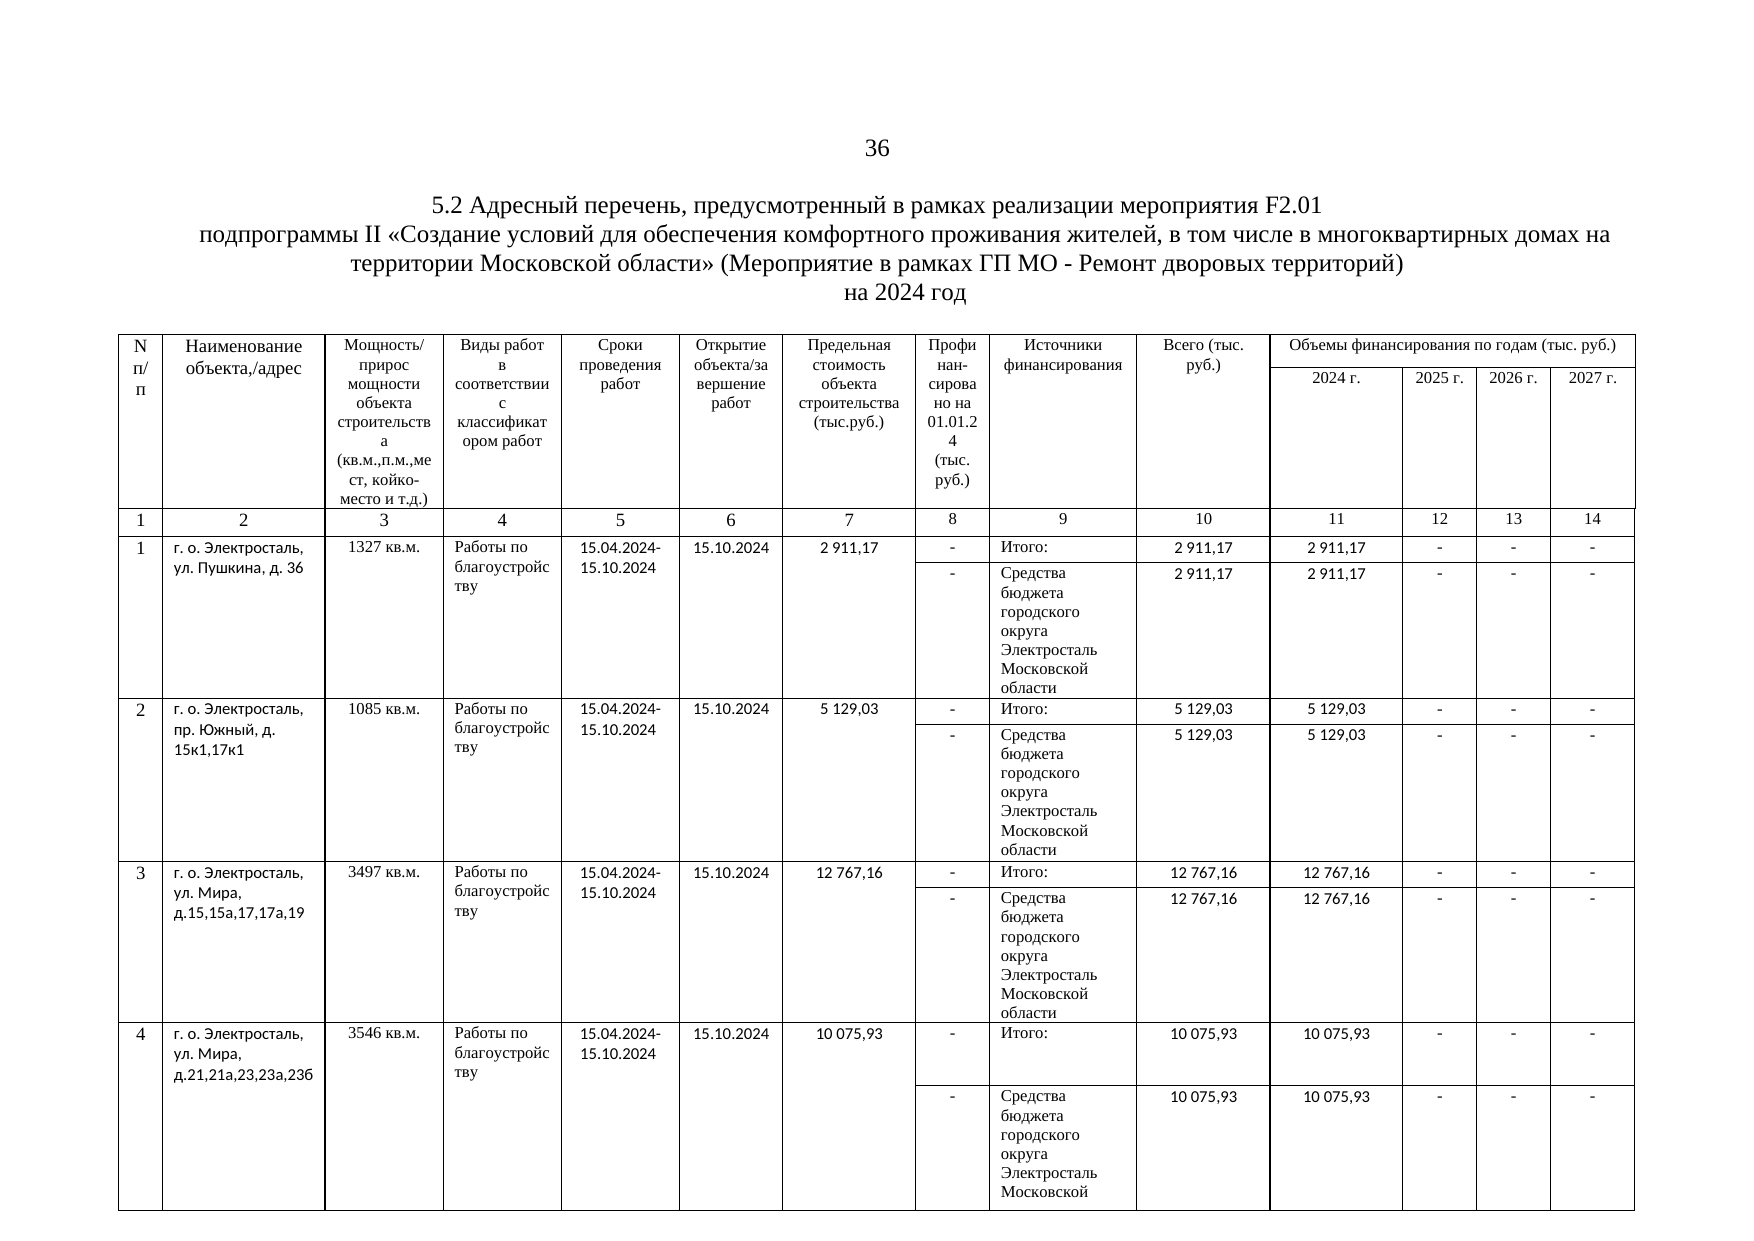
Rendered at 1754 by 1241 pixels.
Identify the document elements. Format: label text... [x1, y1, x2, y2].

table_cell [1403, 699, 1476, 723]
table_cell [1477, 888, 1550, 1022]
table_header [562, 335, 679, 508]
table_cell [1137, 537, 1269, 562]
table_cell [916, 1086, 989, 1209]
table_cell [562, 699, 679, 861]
text на 2024 год [118, 277, 1636, 305]
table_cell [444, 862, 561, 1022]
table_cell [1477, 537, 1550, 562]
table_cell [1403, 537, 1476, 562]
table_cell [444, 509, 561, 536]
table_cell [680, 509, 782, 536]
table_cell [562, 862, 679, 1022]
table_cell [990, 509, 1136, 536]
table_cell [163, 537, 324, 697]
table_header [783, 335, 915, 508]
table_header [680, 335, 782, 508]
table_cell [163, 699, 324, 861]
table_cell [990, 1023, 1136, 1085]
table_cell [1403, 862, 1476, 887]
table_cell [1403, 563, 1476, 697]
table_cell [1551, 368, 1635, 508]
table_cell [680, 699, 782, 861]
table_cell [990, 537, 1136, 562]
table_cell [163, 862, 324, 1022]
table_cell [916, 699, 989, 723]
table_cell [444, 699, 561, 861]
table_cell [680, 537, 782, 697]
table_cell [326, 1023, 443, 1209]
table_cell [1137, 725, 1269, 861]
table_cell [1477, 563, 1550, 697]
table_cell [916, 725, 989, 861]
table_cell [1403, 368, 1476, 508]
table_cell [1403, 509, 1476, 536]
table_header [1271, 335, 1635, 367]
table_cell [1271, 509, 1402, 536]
text 5.2 Адресный перечень, предусмотренный в рамках реализации мероприятия F2.01 [118, 190, 1636, 219]
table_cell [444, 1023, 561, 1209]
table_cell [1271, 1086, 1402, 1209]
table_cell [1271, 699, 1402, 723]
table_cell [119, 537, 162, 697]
text подпрограммы II «Создание условий для обеспечения комфортного проживания жителей, в том числе в многоквартирных домах на территории Московской области» (Мероприятие в рамках ГП МО - Ремонт дворовых территорий) [118, 219, 1636, 277]
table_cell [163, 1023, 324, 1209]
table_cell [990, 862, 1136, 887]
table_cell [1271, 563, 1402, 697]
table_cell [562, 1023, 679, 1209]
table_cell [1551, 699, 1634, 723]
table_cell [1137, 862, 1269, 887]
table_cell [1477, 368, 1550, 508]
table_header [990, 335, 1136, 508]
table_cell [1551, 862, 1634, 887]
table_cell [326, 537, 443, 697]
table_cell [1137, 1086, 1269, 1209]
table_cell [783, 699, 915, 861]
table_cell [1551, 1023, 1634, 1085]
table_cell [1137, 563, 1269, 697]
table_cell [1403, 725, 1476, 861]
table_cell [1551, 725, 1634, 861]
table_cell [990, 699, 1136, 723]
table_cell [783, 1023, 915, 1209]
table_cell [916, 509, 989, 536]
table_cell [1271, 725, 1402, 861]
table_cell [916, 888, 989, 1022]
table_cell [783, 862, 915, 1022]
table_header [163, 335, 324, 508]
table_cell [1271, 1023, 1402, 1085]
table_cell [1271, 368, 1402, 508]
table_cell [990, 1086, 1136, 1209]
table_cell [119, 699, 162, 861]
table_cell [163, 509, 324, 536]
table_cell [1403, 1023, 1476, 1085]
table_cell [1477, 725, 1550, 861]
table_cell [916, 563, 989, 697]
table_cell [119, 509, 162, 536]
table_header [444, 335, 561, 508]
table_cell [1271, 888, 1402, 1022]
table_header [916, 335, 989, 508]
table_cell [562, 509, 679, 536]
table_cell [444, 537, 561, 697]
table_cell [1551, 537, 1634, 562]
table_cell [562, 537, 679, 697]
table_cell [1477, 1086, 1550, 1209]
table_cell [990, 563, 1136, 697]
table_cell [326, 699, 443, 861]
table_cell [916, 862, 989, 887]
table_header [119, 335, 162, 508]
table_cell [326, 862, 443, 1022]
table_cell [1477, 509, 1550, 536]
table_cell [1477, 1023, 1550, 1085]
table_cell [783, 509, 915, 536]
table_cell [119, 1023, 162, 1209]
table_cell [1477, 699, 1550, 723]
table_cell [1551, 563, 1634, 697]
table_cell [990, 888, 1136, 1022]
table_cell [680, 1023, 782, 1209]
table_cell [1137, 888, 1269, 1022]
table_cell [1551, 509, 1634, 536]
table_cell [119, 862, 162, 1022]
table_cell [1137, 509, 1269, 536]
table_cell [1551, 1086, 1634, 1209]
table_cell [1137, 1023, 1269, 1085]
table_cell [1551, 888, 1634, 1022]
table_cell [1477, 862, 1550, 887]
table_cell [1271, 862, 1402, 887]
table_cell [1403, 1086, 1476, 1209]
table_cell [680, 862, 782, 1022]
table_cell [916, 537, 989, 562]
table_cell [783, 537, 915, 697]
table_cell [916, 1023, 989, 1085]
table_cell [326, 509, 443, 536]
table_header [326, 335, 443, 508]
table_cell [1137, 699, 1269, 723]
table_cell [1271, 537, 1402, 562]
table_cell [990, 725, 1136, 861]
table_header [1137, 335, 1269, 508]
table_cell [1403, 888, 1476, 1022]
